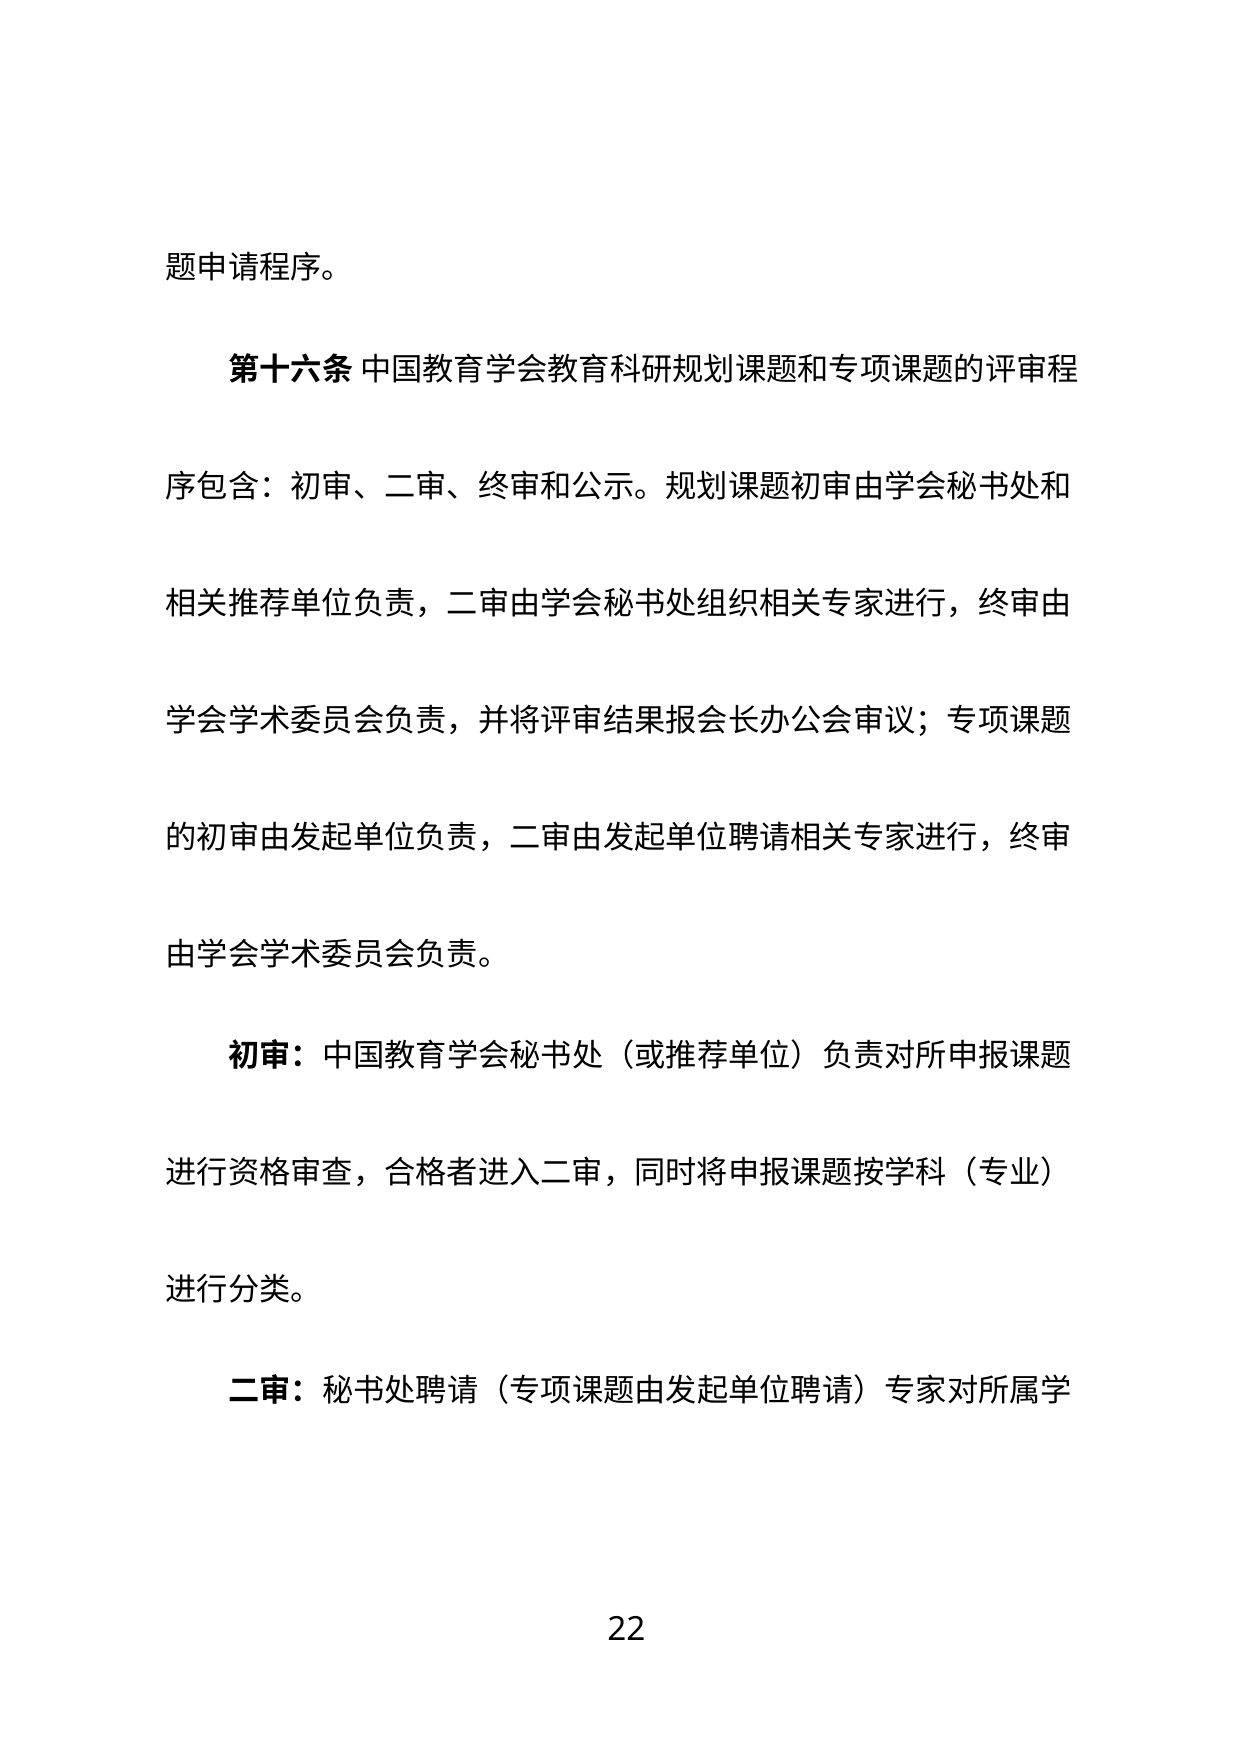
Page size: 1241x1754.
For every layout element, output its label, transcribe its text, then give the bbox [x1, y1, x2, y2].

text 第十六条 中国教育学会教育科研规划课题和专项课题的评审程序包含：初审、二审、终审和公示。规划课题初审由学会秘书处和相关推荐单位负责，二审由学会秘书处组织相关专家进行，终审由学会学术委员会负责，并将评审结果报会长办公会审议；专项课题的初审由发起单位负责，二审由发起单位聘请相关专家进行，终审由学会学术委员会负责。 [165, 334, 1087, 984]
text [165, 1355, 1087, 1420]
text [165, 233, 1087, 298]
text 初审：中国教育学会秘书处（或推荐单位）负责对所申报课题进行资格审查，合格者进入二审，同时将申报课题按学科（专业）进行分类。 [165, 1020, 1087, 1319]
